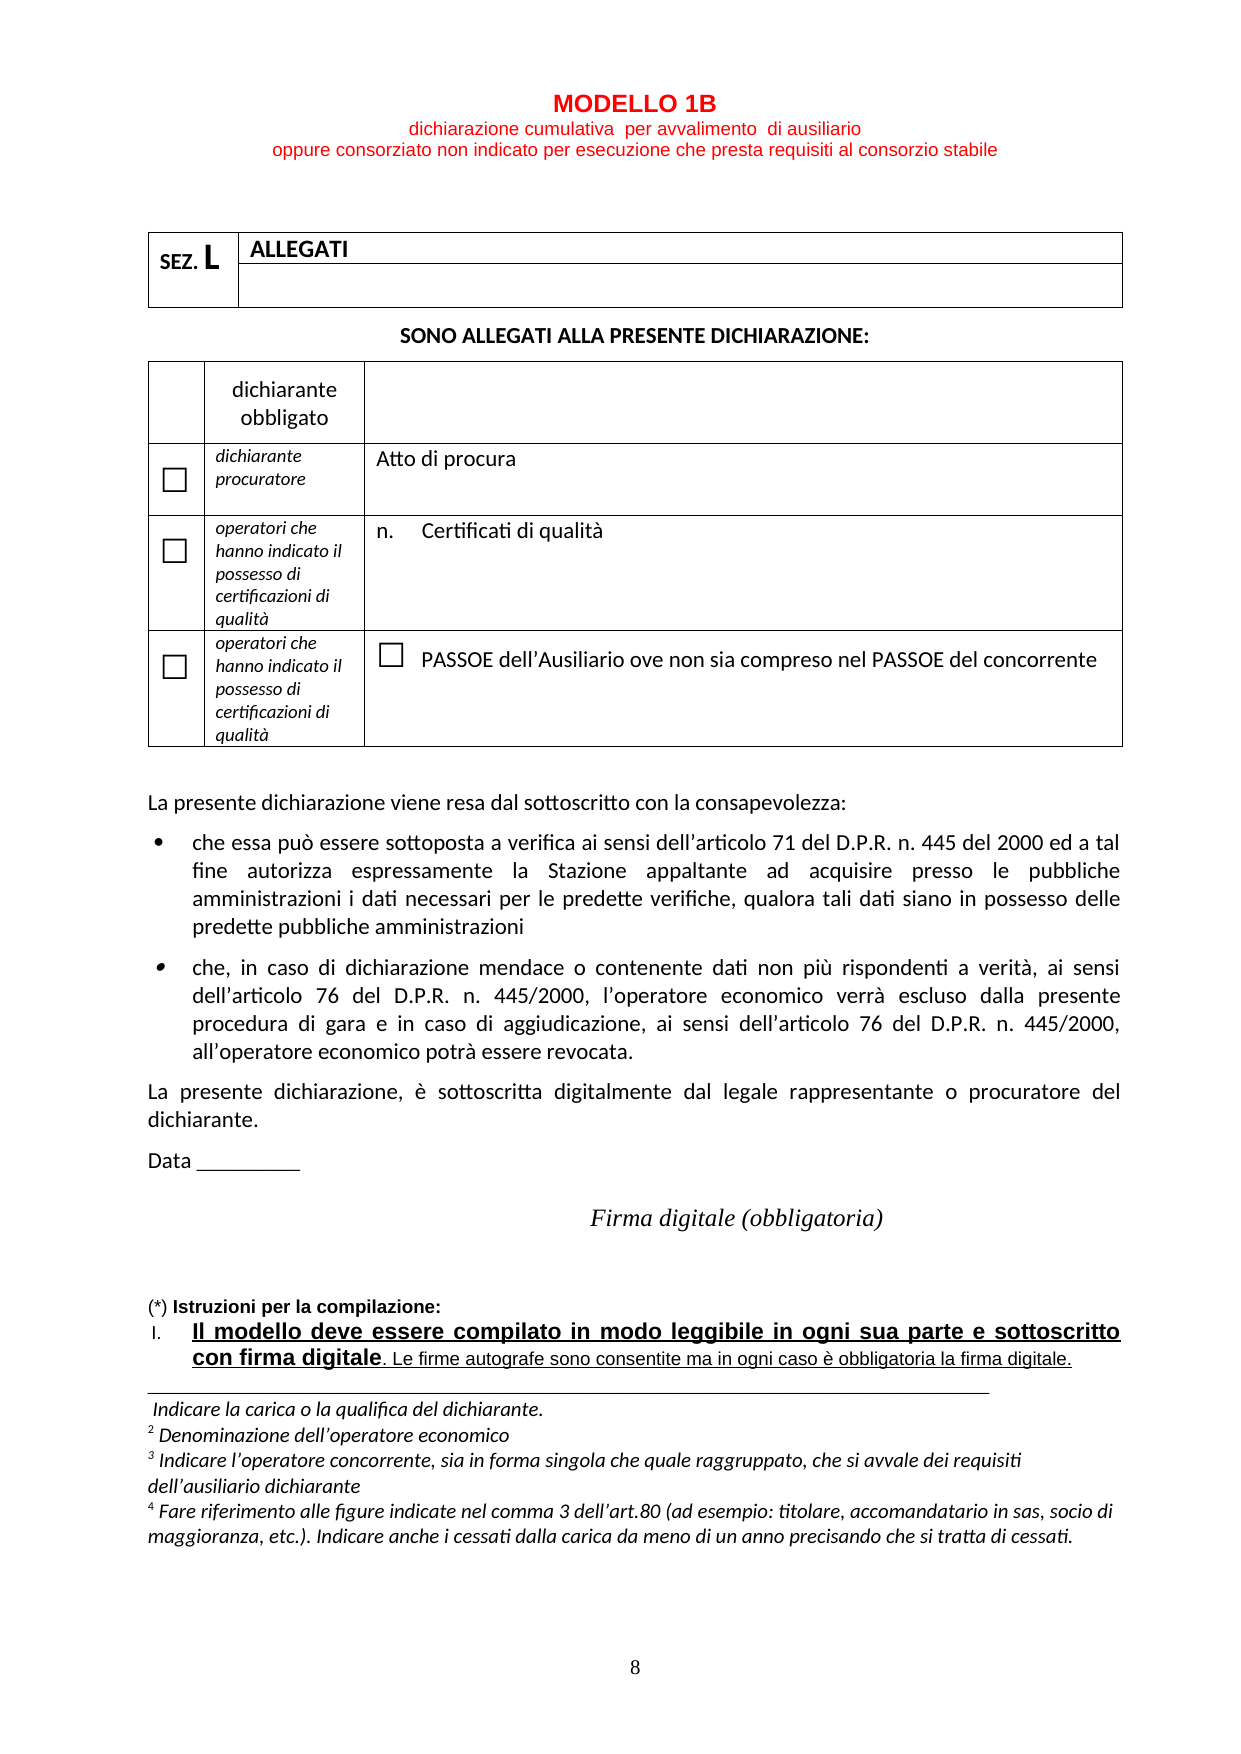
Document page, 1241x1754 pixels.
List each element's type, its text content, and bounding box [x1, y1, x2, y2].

table_cell [149, 444, 204, 515]
table_cell operatori che hanno indicato il possesso di certificazioni di qualità [205, 516, 364, 630]
table_cell [239, 264, 1122, 307]
list che essa può essere sottoposta a verifica ai sensi dell’articolo 71 del D.P.R. n. 445 del 2000 ed a tal fine autorizza espressamente la Stazione appaltante ad acquisire presso le pubbliche amministrazioni i dati necessari per le predette verifiche, qualora tali dati siano in possesso delle predette pubbliche amministrazioni [154, 828, 1122, 940]
text __________________________________________________________________ [148, 1370, 1122, 1397]
text Data _________ [148, 1146, 1122, 1174]
list che, in caso di dichiarazione mendace o contenente dati non più rispondenti a verità, ai sensi dell’articolo 76 del D.P.R. n. 445/2000, l’operatore economico verrà escluso dalla presente procedura di gara e in caso di aggiudicazione, ai sensi dell’articolo 76 del D.P.R. n. 445/2000, all’operatore economico potrà essere revocata. [154, 953, 1122, 1065]
table_cell operatori che hanno indicato il possesso di certificazioni di qualità [205, 631, 364, 746]
text La presente dichiarazione viene resa dal sottoscritto con la consapevolezza: [148, 788, 1122, 816]
table_cell dichiarante procuratore [205, 444, 364, 515]
text 3 Indicare l’operatore concorrente, sia in forma singola che quale raggruppato, che si avvale dei requisiti dell’ausiliario dichiarante [148, 1447, 1122, 1498]
table_header [149, 362, 204, 443]
text 2 Denominazione dell’operatore economico [148, 1422, 1122, 1447]
list Il modello deve essere compilato in modo leggibile in ogni sua parte e sottoscritto con firma digitale. Le firme autografe sono consentite ma in ogni caso è obbligatoria la firma digitale. [161, 1318, 1122, 1370]
text Firma digitale (obbligatoria) [590, 1203, 1122, 1231]
table_header [365, 362, 1122, 443]
table_cell [149, 631, 204, 746]
text La presente dichiarazione, è sottoscritta digitalmente dal legale rappresentante o procuratore del dichiarante. [148, 1077, 1122, 1133]
text SONO ALLEGATI ALLA PRESENTE DICHIARAZIONE: [148, 321, 1122, 349]
table_header SEZ. L [149, 233, 238, 307]
table_cell n. Certificati di qualità [365, 516, 1122, 630]
text 4 Fare riferimento alle figure indicate nel comma 3 dell’art.80 (ad esempio: titolare, accomandatario in sas, socio di maggioranza, etc.). Indicare anche i cessati dalla carica da meno di un anno precisando che si tratta di cessati. [148, 1498, 1122, 1549]
table_cell [149, 516, 204, 630]
table_cell Atto di procura [365, 444, 1122, 515]
table_cell PASSOE dell’Ausiliario ove non sia compreso nel PASSOE del concorrente [365, 631, 1122, 746]
table_header dichiarante obbligato [205, 362, 364, 443]
table_header ALLEGATI [239, 233, 1122, 263]
text Indicare la carica o la qualifica del dichiarante. [148, 1397, 1122, 1422]
text (*) Istruzioni per la compilazione: [148, 1296, 1122, 1318]
